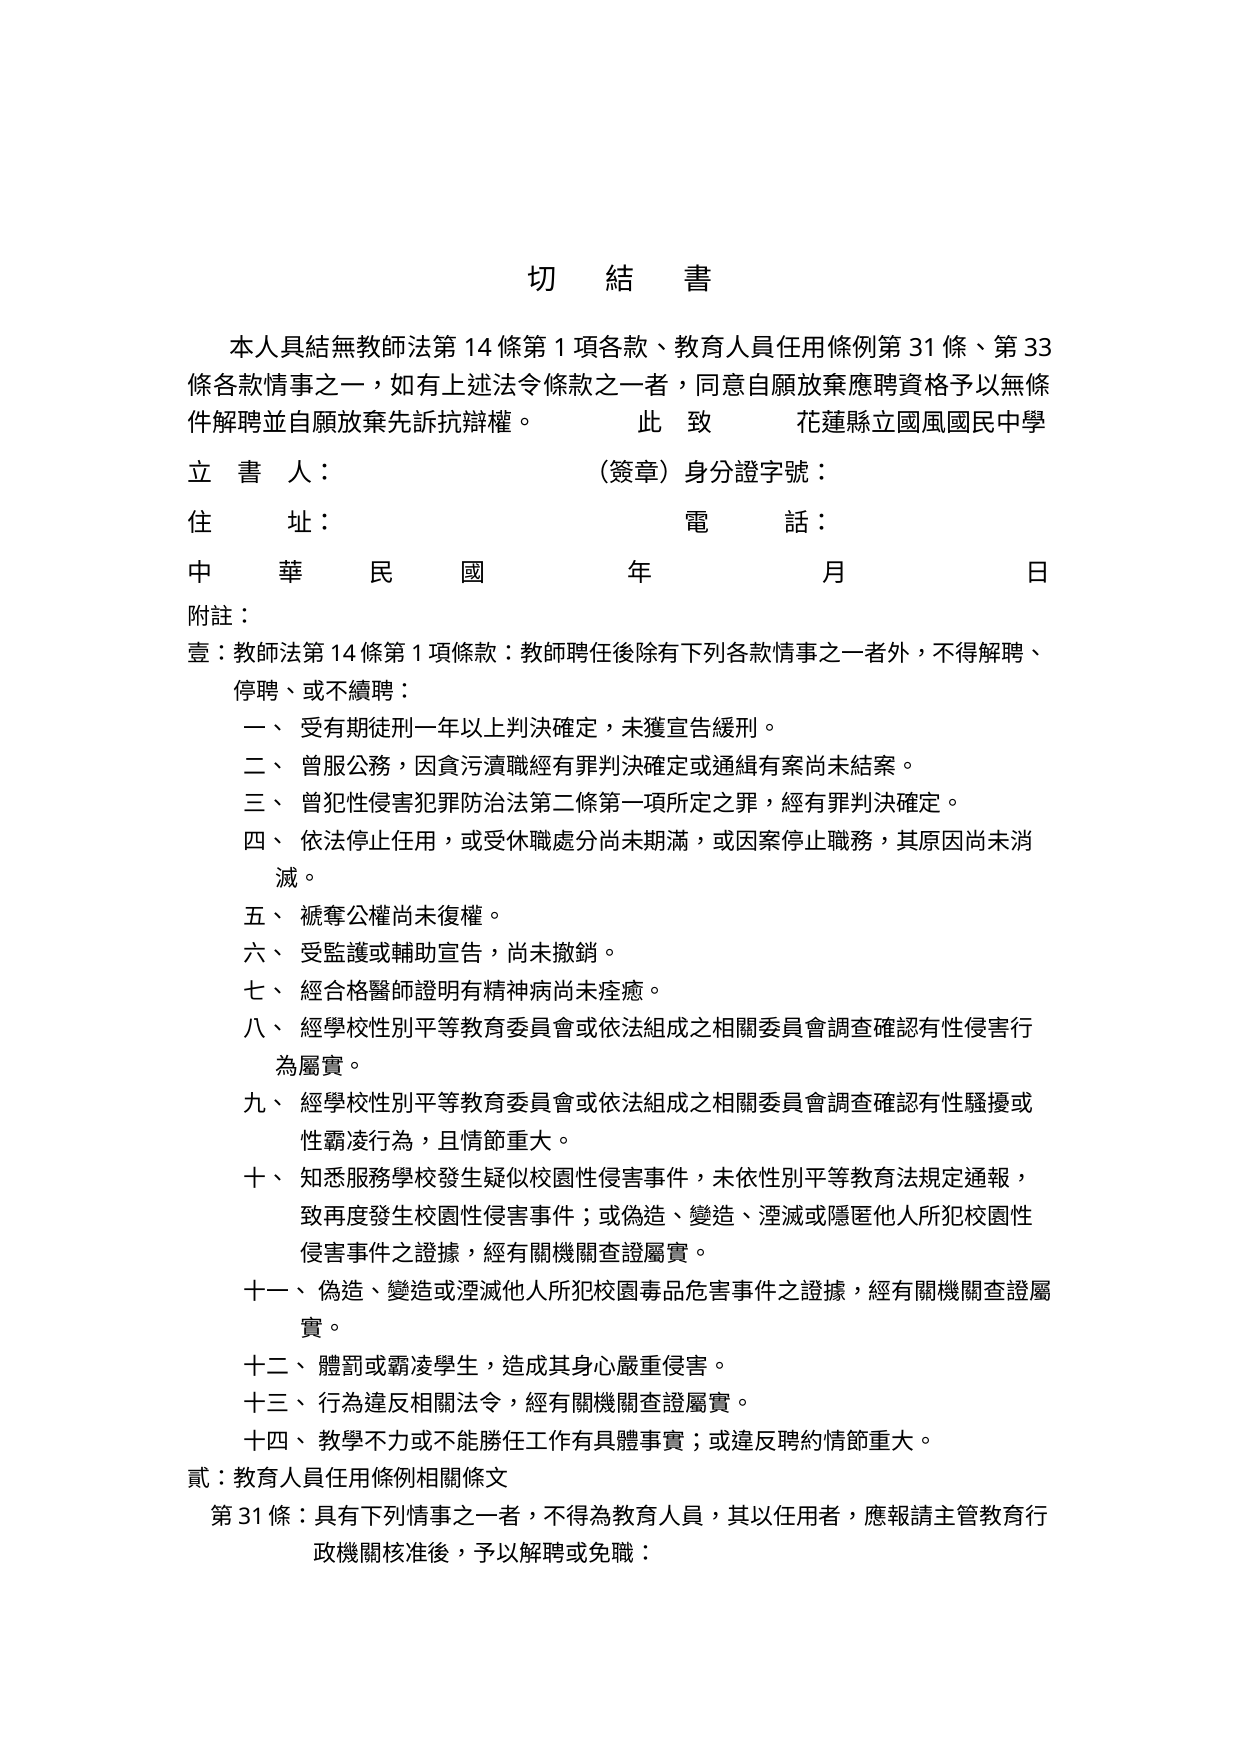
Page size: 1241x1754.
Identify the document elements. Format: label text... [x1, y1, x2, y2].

list 經合格醫師證明有精神病尚未痊癒。 [244, 971, 1053, 1008]
text 貳：教育人員任用條例相關條文 [187, 1458, 1053, 1496]
text 第31條：具有下列情事之一者，不得為教育人員，其以任用者，應報請主管教育行政機關核准後，予以解聘或免職： [187, 1496, 1053, 1571]
list 曾犯性侵害犯罪防治法第二條第一項所定之罪，經有罪判決確定。 [244, 783, 1053, 821]
list 知悉服務學校發生疑似校園性侵害事件，未依性別平等教育法規定通報，致再度發生校園性侵害事件；或偽造、變造、湮滅或隱匿他人所犯校園性侵害事件之證據，經有關機關查證屬實。 [244, 1158, 1053, 1271]
list 依法停止任用，或受休職處分尚未期滿，或因案停止職務，其原因尚未消滅。 [244, 821, 1053, 896]
list 行為違反相關法令，經有關機關查證屬實。 [244, 1383, 1053, 1421]
text 壹：教師法第14條第1項條款：教師聘任後除有下列各款情事之一者外，不得解聘、停聘、或不續聘： [187, 633, 1053, 708]
text 附註： [187, 596, 1053, 633]
list 曾服公務，因貪污瀆職經有罪判決確定或通緝有案尚未結案。 [244, 746, 1053, 783]
list 經學校性別平等教育委員會或依法組成之相關委員會調查確認有性侵害行為屬實。 [244, 1008, 1053, 1083]
list 褫奪公權尚未復權。 [244, 896, 1053, 933]
list 受監護或輔助宣告，尚未撤銷。 [244, 933, 1053, 971]
list 經學校性別平等教育委員會或依法組成之相關委員會調查確認有性騷擾或性霸凌行為，且情節重大。 [244, 1083, 1053, 1158]
text 本人具結無教師法第14條第1項各款、教育人員任用條例第31條、第33條各款情事之一，如有上述法令條款之一者，同意自願放棄應聘資格予以無條件解聘並自願放棄先訴抗辯權。 此 致 花蓮縣立國風國民中學 [187, 327, 1053, 439]
list 偽造、變造或湮滅他人所犯校園毒品危害事件之證據，經有關機關查證屬實。 [244, 1271, 1053, 1346]
text 切 結 書 [187, 239, 1053, 314]
text 中 華 民 國 年 月 日 [187, 552, 1053, 589]
text 立 書 人： （簽章）身分證字號： [187, 452, 1053, 489]
list 受有期徒刑一年以上判決確定，未獲宣告緩刑。 [244, 708, 1053, 746]
text 住 址： 電 話： [187, 502, 1053, 539]
list 教學不力或不能勝任工作有具體事實；或違反聘約情節重大。 [244, 1421, 1053, 1458]
list 體罰或霸凌學生，造成其身心嚴重侵害。 [244, 1346, 1053, 1383]
